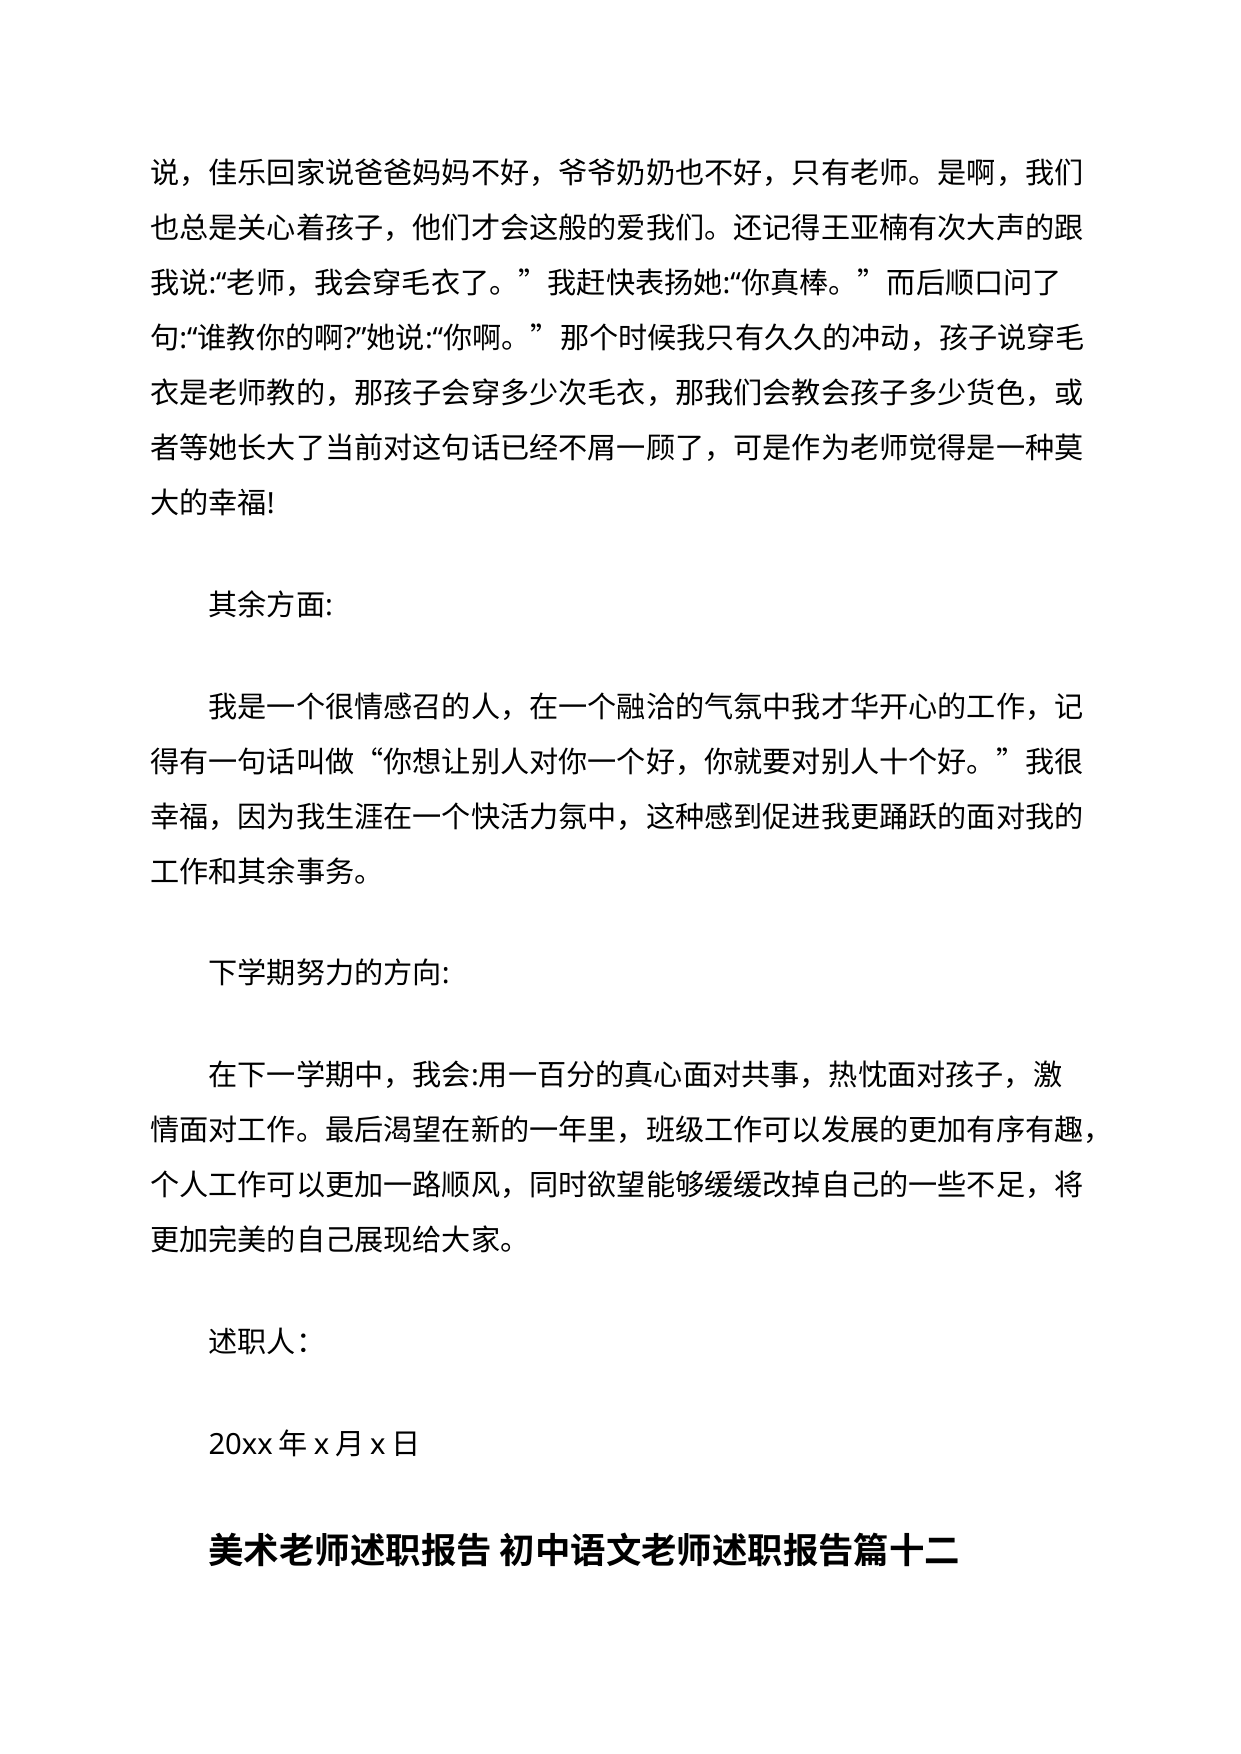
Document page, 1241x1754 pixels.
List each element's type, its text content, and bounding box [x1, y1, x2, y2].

text 其余方面: [150, 582, 1090, 624]
text 美术老师述职报告 初中语文老师述职报告篇十二 [150, 1522, 1090, 1573]
text 述职人： [150, 1318, 1090, 1361]
text 在下一学期中，我会:用一百分的真心面对共事，热忱面对孩子，激情面对工作。最后渴望在新的一年里，班级工作可以发展的更加有序有趣，个人工作可以更加一路顺风，同时欲望能够缓缓改掉自己的一些不足，将更加完美的自己展现给大家。 [150, 1052, 1090, 1259]
text 20xx年x月x日 [150, 1420, 1090, 1463]
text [150, 150, 1090, 522]
text 我是一个很情感召的人，在一个融洽的气氛中我才华开心的工作，记得有一句话叫做“你想让别人对你一个好，你就要对别人十个好。”我很幸福，因为我生涯在一个快活力氛中，这种感到促进我更踊跃的面对我的工作和其余事务。 [150, 683, 1090, 891]
text 下学期努力的方向: [150, 950, 1090, 992]
